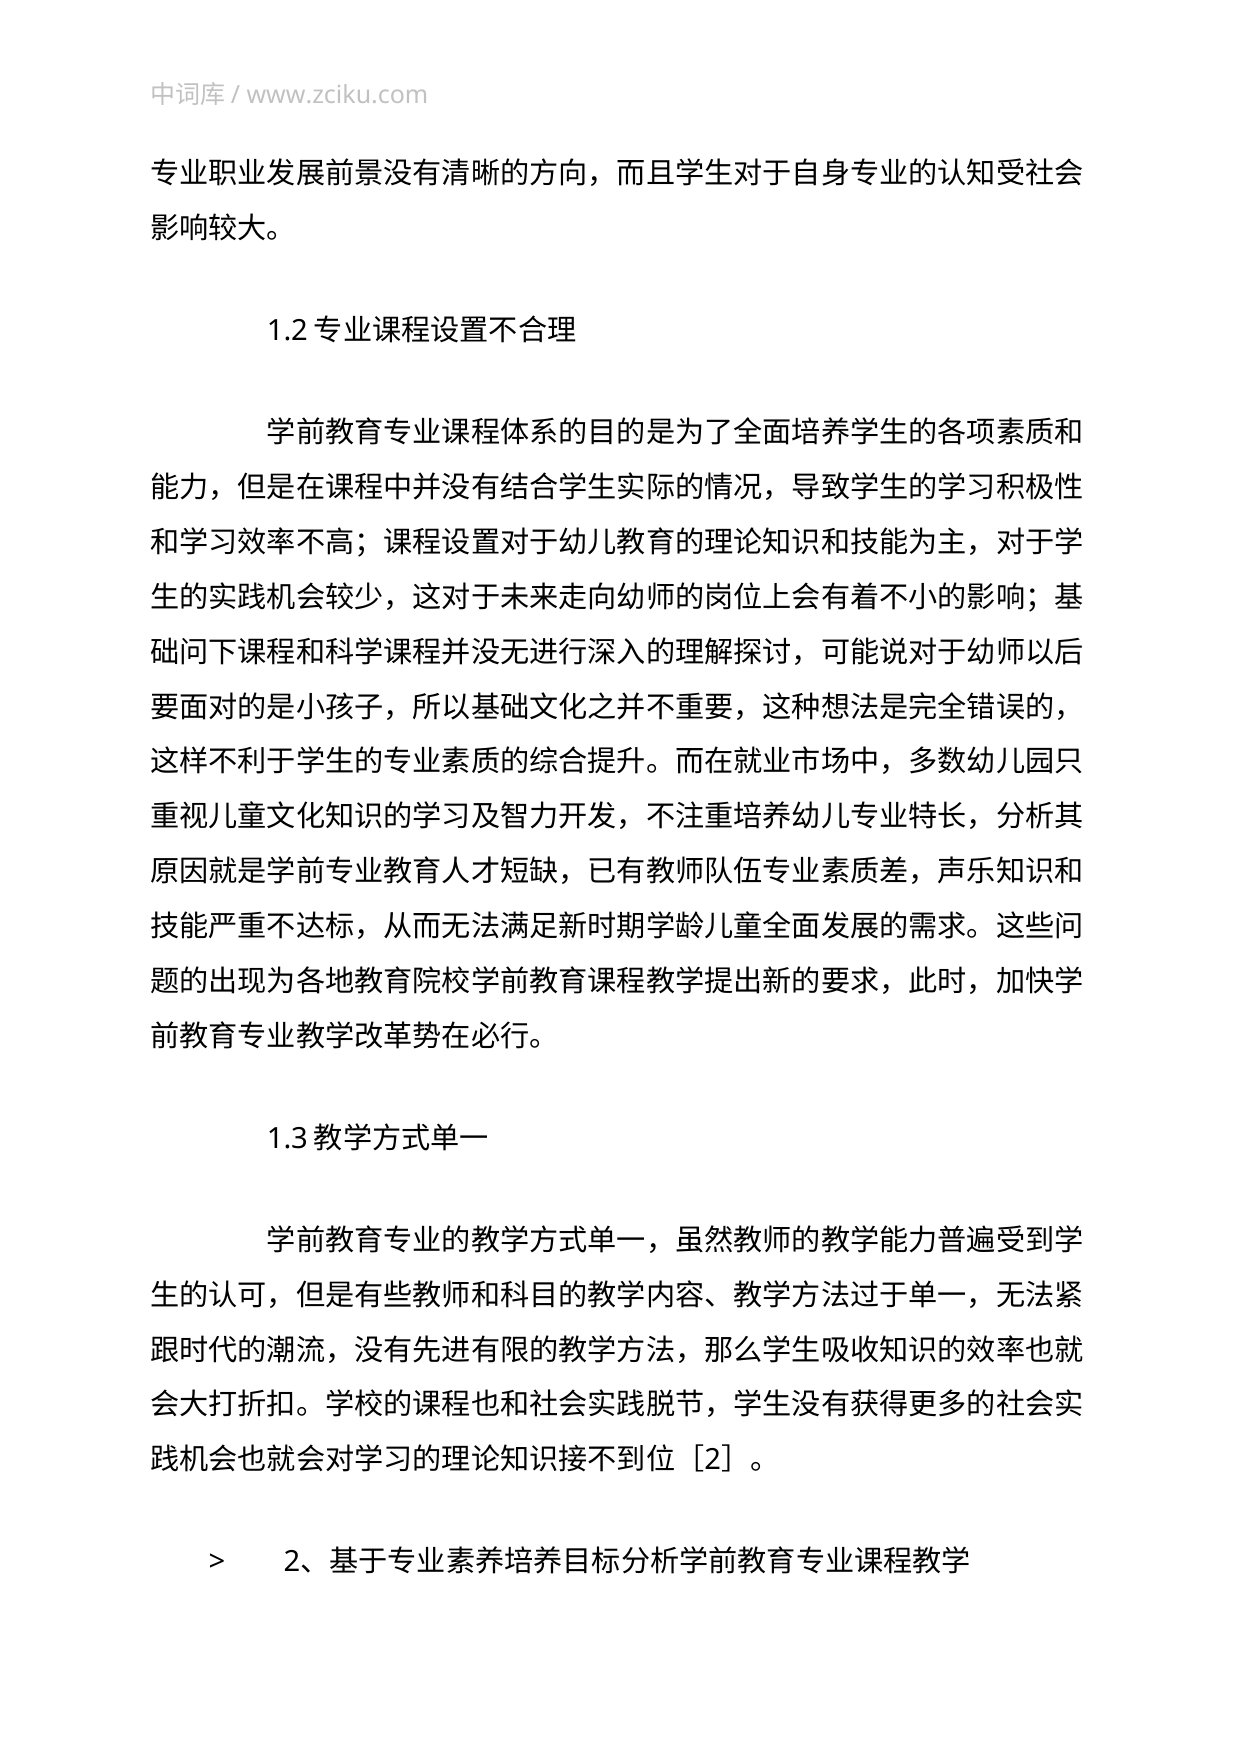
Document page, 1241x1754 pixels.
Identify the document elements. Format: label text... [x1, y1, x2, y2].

text 1.3教学方式单一 [150, 1114, 1090, 1157]
text 学前教育专业课程体系的目的是为了全面培养学生的各项素质和能力，但是在课程中并没有结合学生实际的情况，导致学生的学习积极性和学习效率不高；课程设置对于幼儿教育的理论知识和技能为主，对于学生的实践机会较少，这对于未来走向幼师的岗位上会有着不小的影响；基础问下课程和科学课程并没无进行深入的理解探讨，可能说对于幼师以后要面对的是小孩子，所以基础文化之并不重要，这种想法是完全错误的，这样不利于学生的专业素质的综合提升。而在就业市场中，多数幼儿园只重视儿童文化知识的学习及智力开发，不注重培养幼儿专业特长，分析其原因就是学前专业教育人才短缺，已有教师队伍专业素质差，声乐知识和技能严重不达标，从而无法满足新时期学龄儿童全面发展的需求。这些问题的出现为各地教育院校学前教育课程教学提出新的要求，此时，加快学前教育专业教学改革势在必行。 [150, 409, 1090, 1055]
text 学前教育专业的教学方式单一，虽然教师的教学能力普遍受到学生的认可，但是有些教师和科目的教学内容、教学方法过于单一，无法紧跟时代的潮流，没有先进有限的教学方法，那么学生吸收知识的效率也就会大打折扣。学校的课程也和社会实践脱节，学生没有获得更多的社会实践机会也就会对学习的理论知识接不到位［2］。 [150, 1216, 1090, 1478]
text 1.2专业课程设置不合理 [150, 307, 1090, 349]
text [150, 150, 1090, 247]
text > 2、基于专业素养培养目标分析学前教育专业课程教学 [150, 1538, 1090, 1580]
